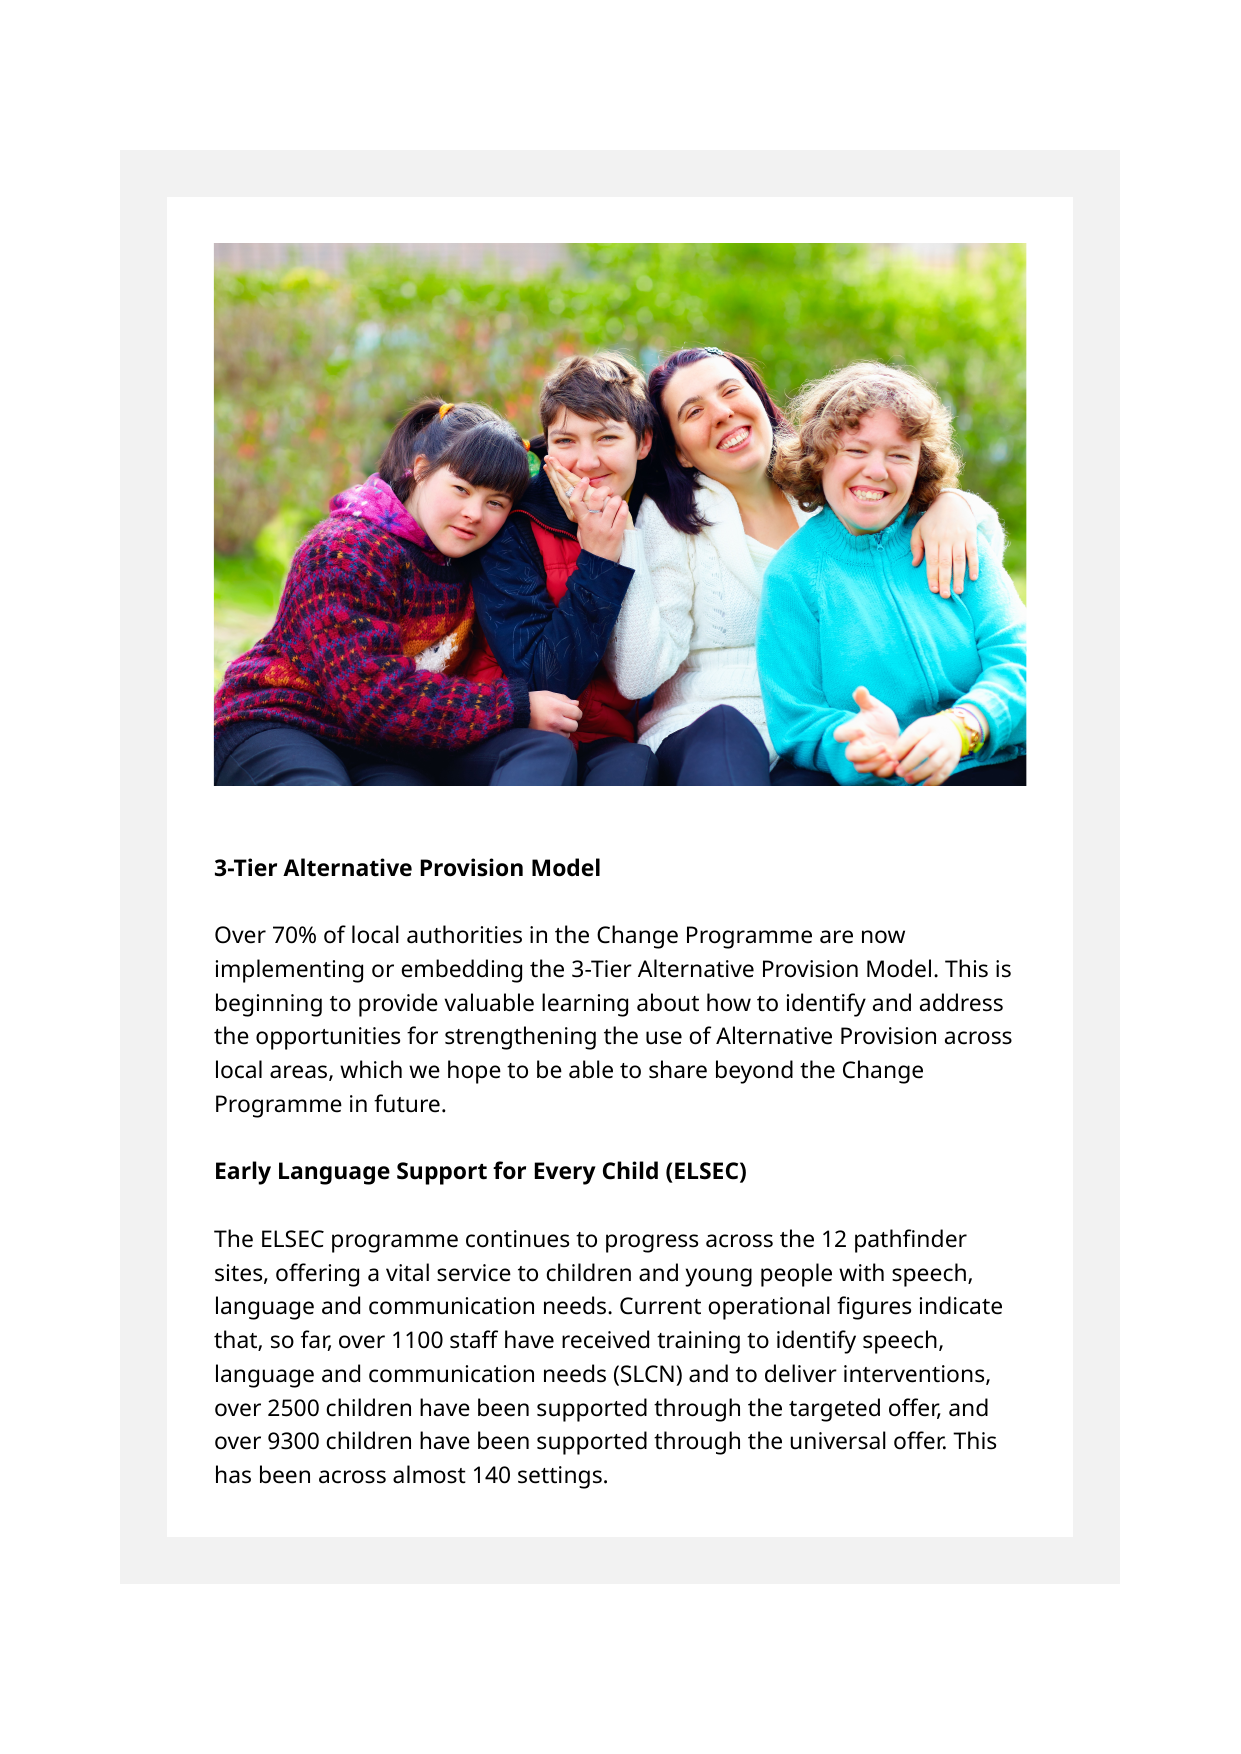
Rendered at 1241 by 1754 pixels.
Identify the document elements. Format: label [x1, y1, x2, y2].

picture [213, 243, 1027, 786]
